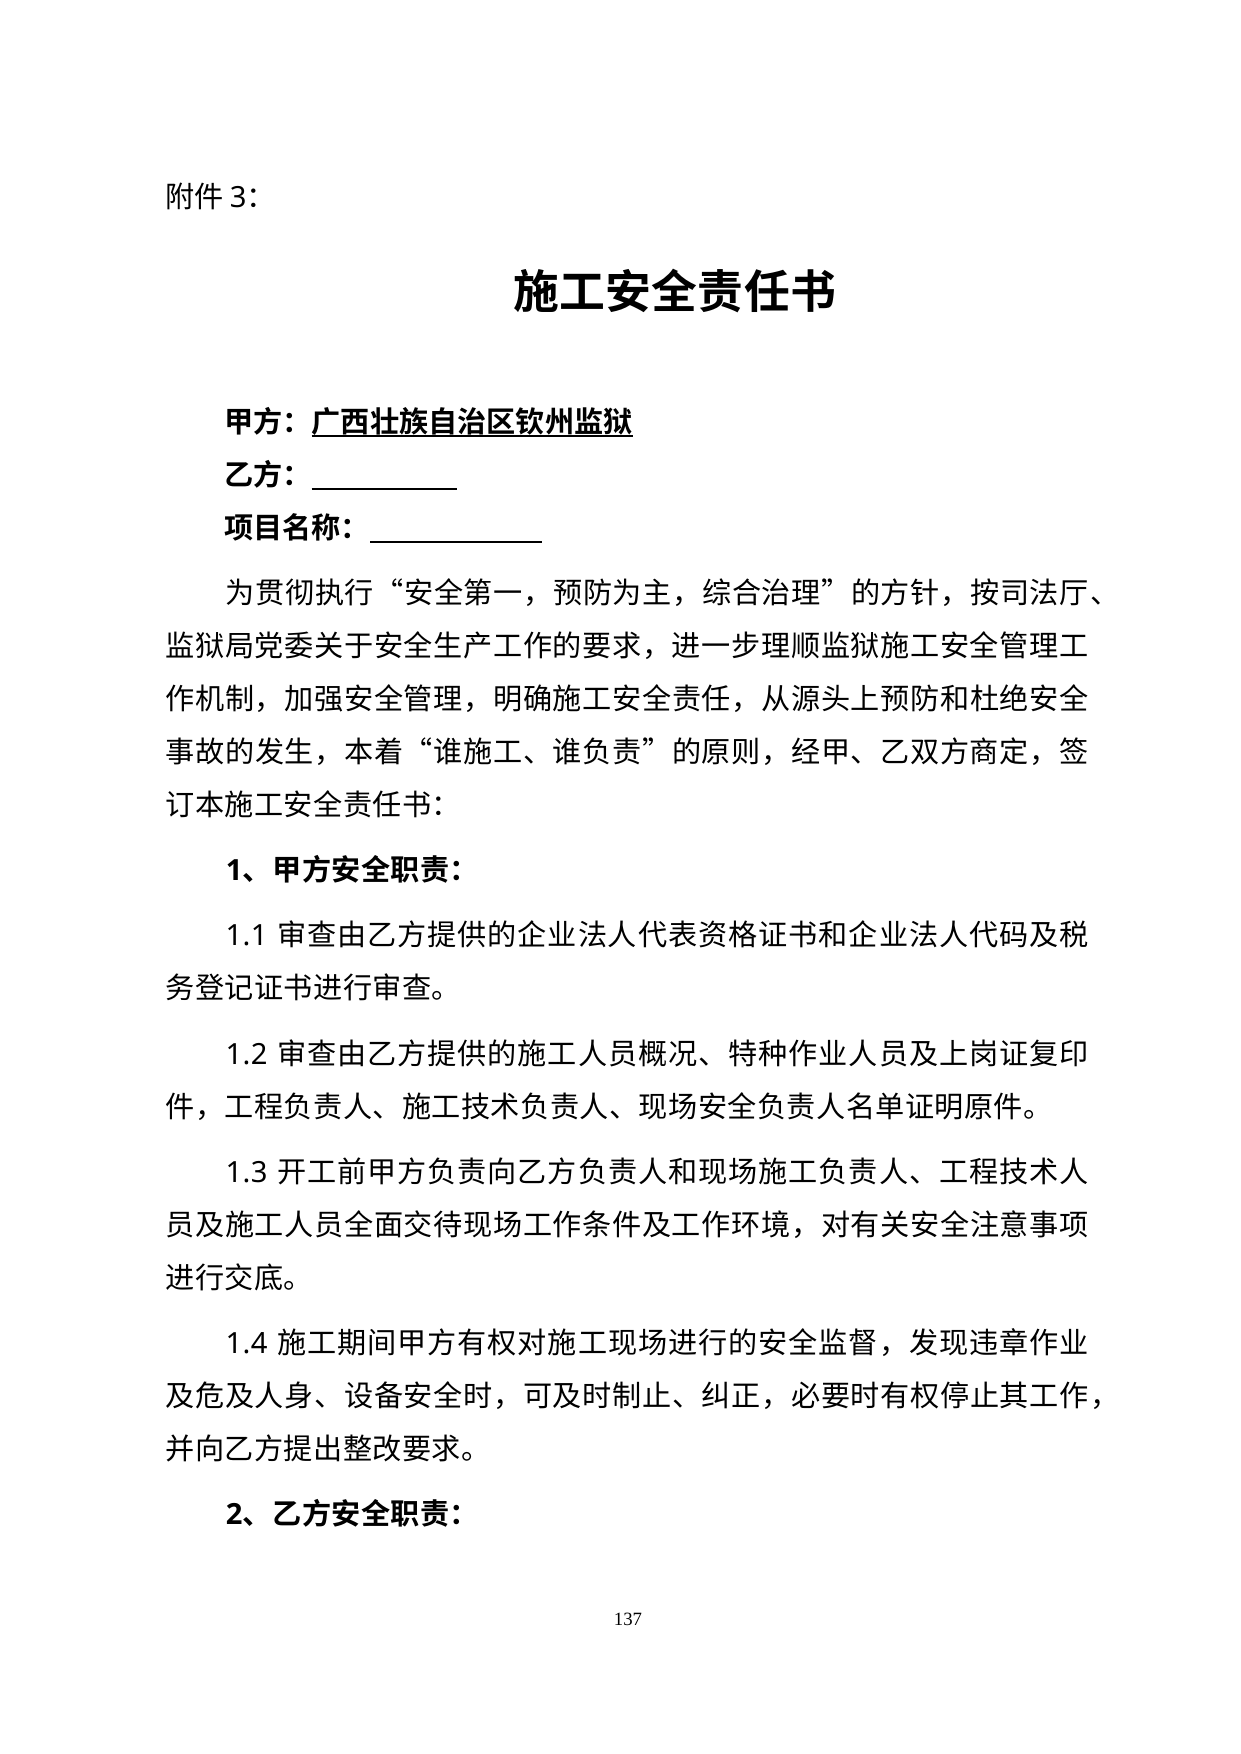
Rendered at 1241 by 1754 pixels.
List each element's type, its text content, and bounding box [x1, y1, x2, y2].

text 1.4 施工期间甲方有权对施工现场进行的安全监督，发现违章作业及危及人身、设备安全时，可及时制止、纠正，必要时有权停止其工作，并向乙方提出整改要求。 [165, 1319, 1090, 1467]
text 施工安全责任书 [165, 239, 1090, 337]
text 甲方：广西壮族自治区钦州监狱 [165, 399, 1090, 441]
text 项目名称： [165, 505, 1090, 547]
text 1.1 审查由乙方提供的企业法人代表资格证书和企业法人代码及税务登记证书进行审查。 [165, 912, 1090, 1007]
text 1.2 审查由乙方提供的施工人员概况、特种作业人员及上岗证复印件，工程负责人、施工技术负责人、现场安全负责人名单证明原件。 [165, 1030, 1090, 1125]
text 乙方： [165, 452, 1090, 494]
text 1、甲方安全职责： [165, 847, 1090, 889]
text 1.3 开工前甲方负责向乙方负责人和现场施工负责人、工程技术人员及施工人员全面交待现场工作条件及工作环境，对有关安全注意事项进行交底。 [165, 1148, 1090, 1296]
text 2、乙方安全职责： [165, 1491, 1090, 1533]
text 附件3： [165, 162, 1090, 227]
text 为贯彻执行“安全第一，预防为主，综合治理”的方针，按司法厅、监狱局党委关于安全生产工作的要求，进一步理顺监狱施工安全管理工作机制，加强安全管理，明确施工安全责任，从源头上预防和杜绝安全事故的发生，本着“谁施工、谁负责”的原则，经甲、乙双方商定，签订本施工安全责任书： [165, 570, 1090, 823]
